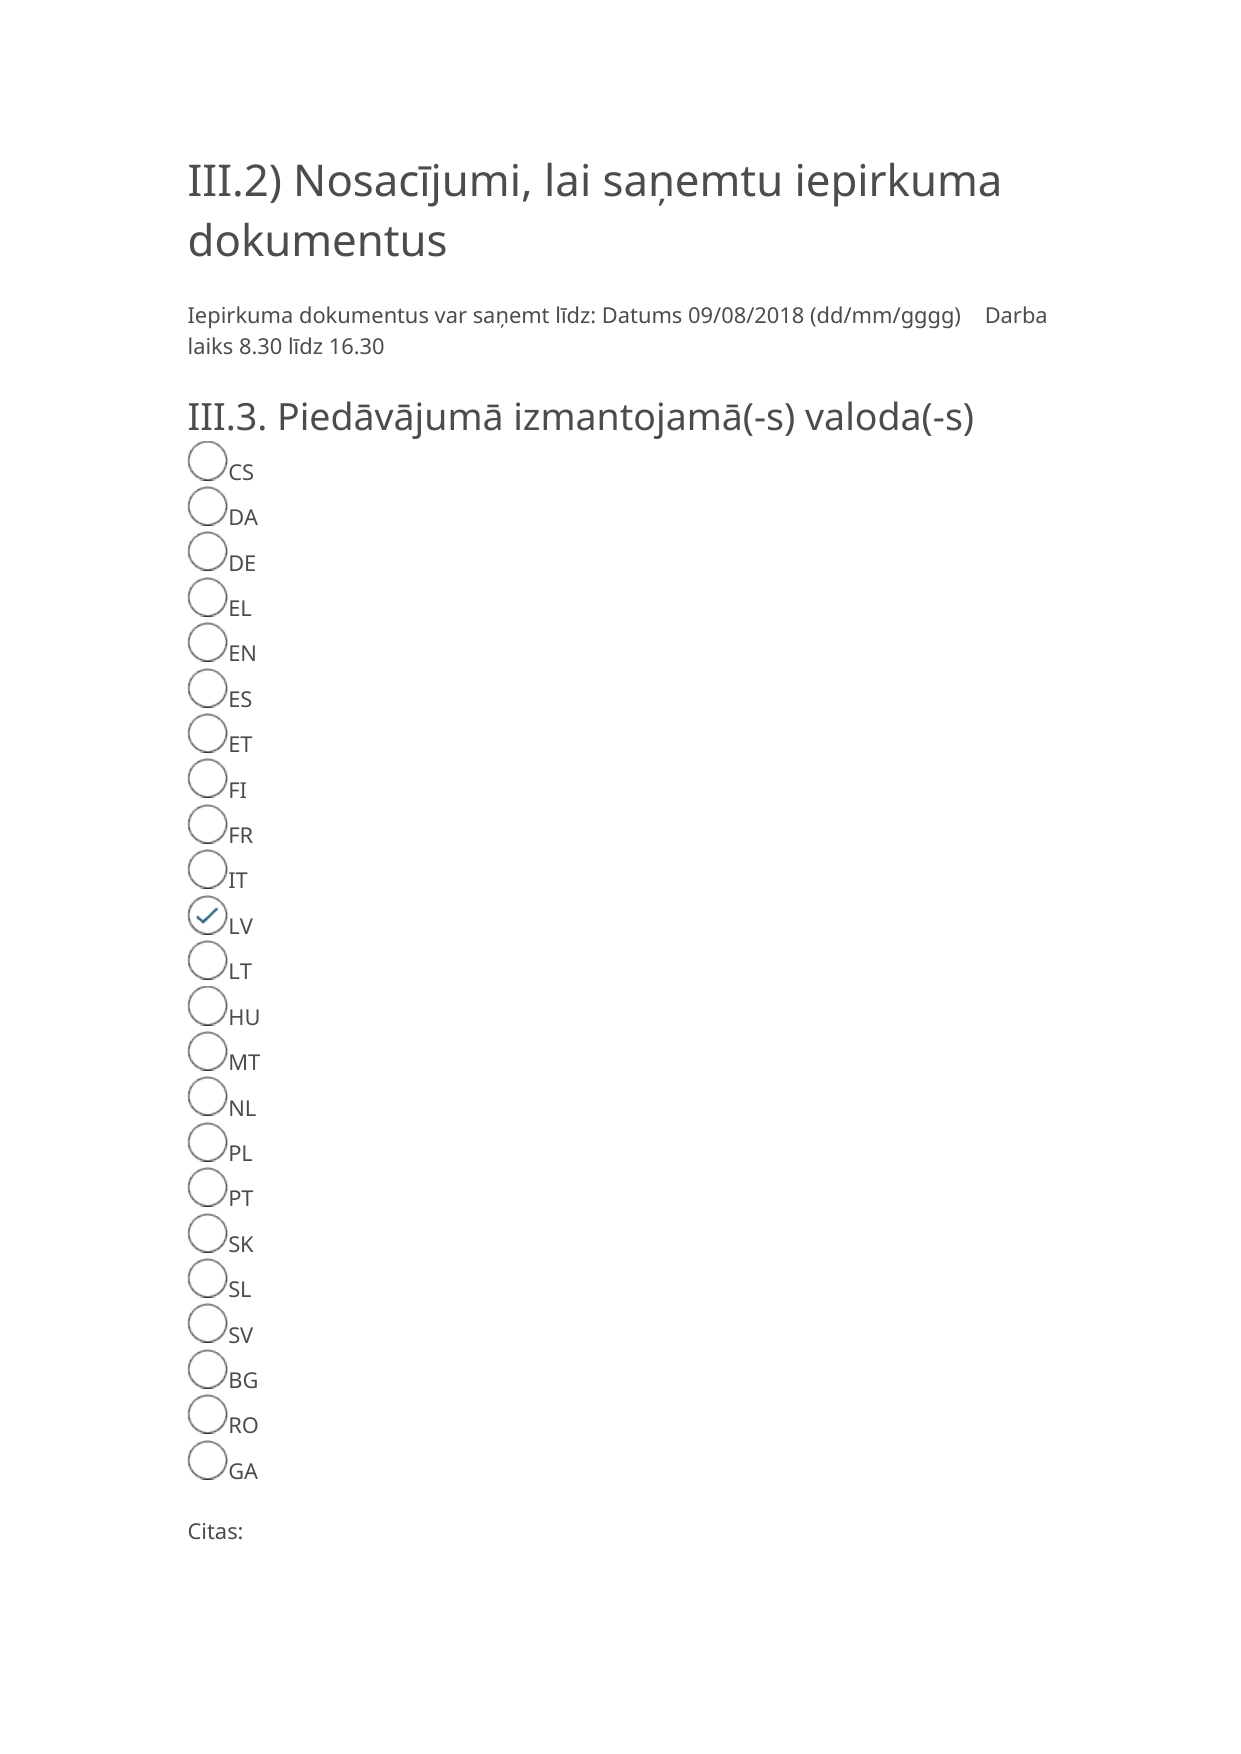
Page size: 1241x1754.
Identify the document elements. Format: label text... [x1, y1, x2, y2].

picture [187, 895, 229, 935]
picture [187, 986, 229, 1026]
text MT [187, 1031, 1053, 1077]
text RO [187, 1395, 1053, 1440]
picture [187, 1031, 229, 1071]
picture [187, 1394, 229, 1434]
text GA [187, 1440, 1053, 1486]
text BG [187, 1349, 1053, 1395]
text DA [187, 486, 1053, 532]
picture [187, 1122, 229, 1162]
text PT [187, 1168, 1053, 1213]
text IT [187, 850, 1053, 895]
text DE [187, 532, 1053, 577]
picture [187, 1258, 229, 1298]
picture [187, 531, 229, 571]
text EN [187, 623, 1053, 668]
picture [187, 940, 229, 980]
text SV [187, 1304, 1053, 1349]
text CS [187, 441, 1053, 486]
text Citas: [187, 1515, 1053, 1546]
picture [187, 849, 229, 889]
picture [187, 1213, 229, 1253]
text HU [187, 986, 1053, 1031]
text ES [187, 668, 1053, 713]
picture [187, 804, 229, 844]
text ET [187, 713, 1053, 759]
picture [187, 1440, 229, 1480]
text SK [187, 1213, 1053, 1258]
text LV [187, 895, 1053, 941]
text NL [187, 1077, 1053, 1122]
text Iepirkuma dokumentus var saņemt līdz: Datums 09/08/2018 (dd/mm/gggg) Darba laiks 8.30 līdz 16.30 [187, 298, 1053, 361]
picture [187, 668, 229, 708]
text LT [187, 941, 1053, 986]
picture [187, 1349, 229, 1389]
picture [187, 577, 229, 617]
text PL [187, 1122, 1053, 1168]
text III.2) Nosacījumi, lai saņemtu iepirkuma dokumentus [187, 150, 1053, 269]
picture [187, 1076, 229, 1116]
text III.3. Piedāvājumā izmantojamā(-s) valoda(-s) [187, 390, 1053, 441]
picture [187, 622, 229, 662]
text FR [187, 804, 1053, 850]
text SL [187, 1258, 1053, 1304]
picture [187, 713, 229, 753]
picture [187, 1303, 229, 1343]
text FI [187, 759, 1053, 804]
text EL [187, 577, 1053, 623]
picture [187, 758, 229, 798]
picture [187, 441, 229, 481]
picture [187, 1167, 229, 1207]
picture [187, 486, 229, 526]
